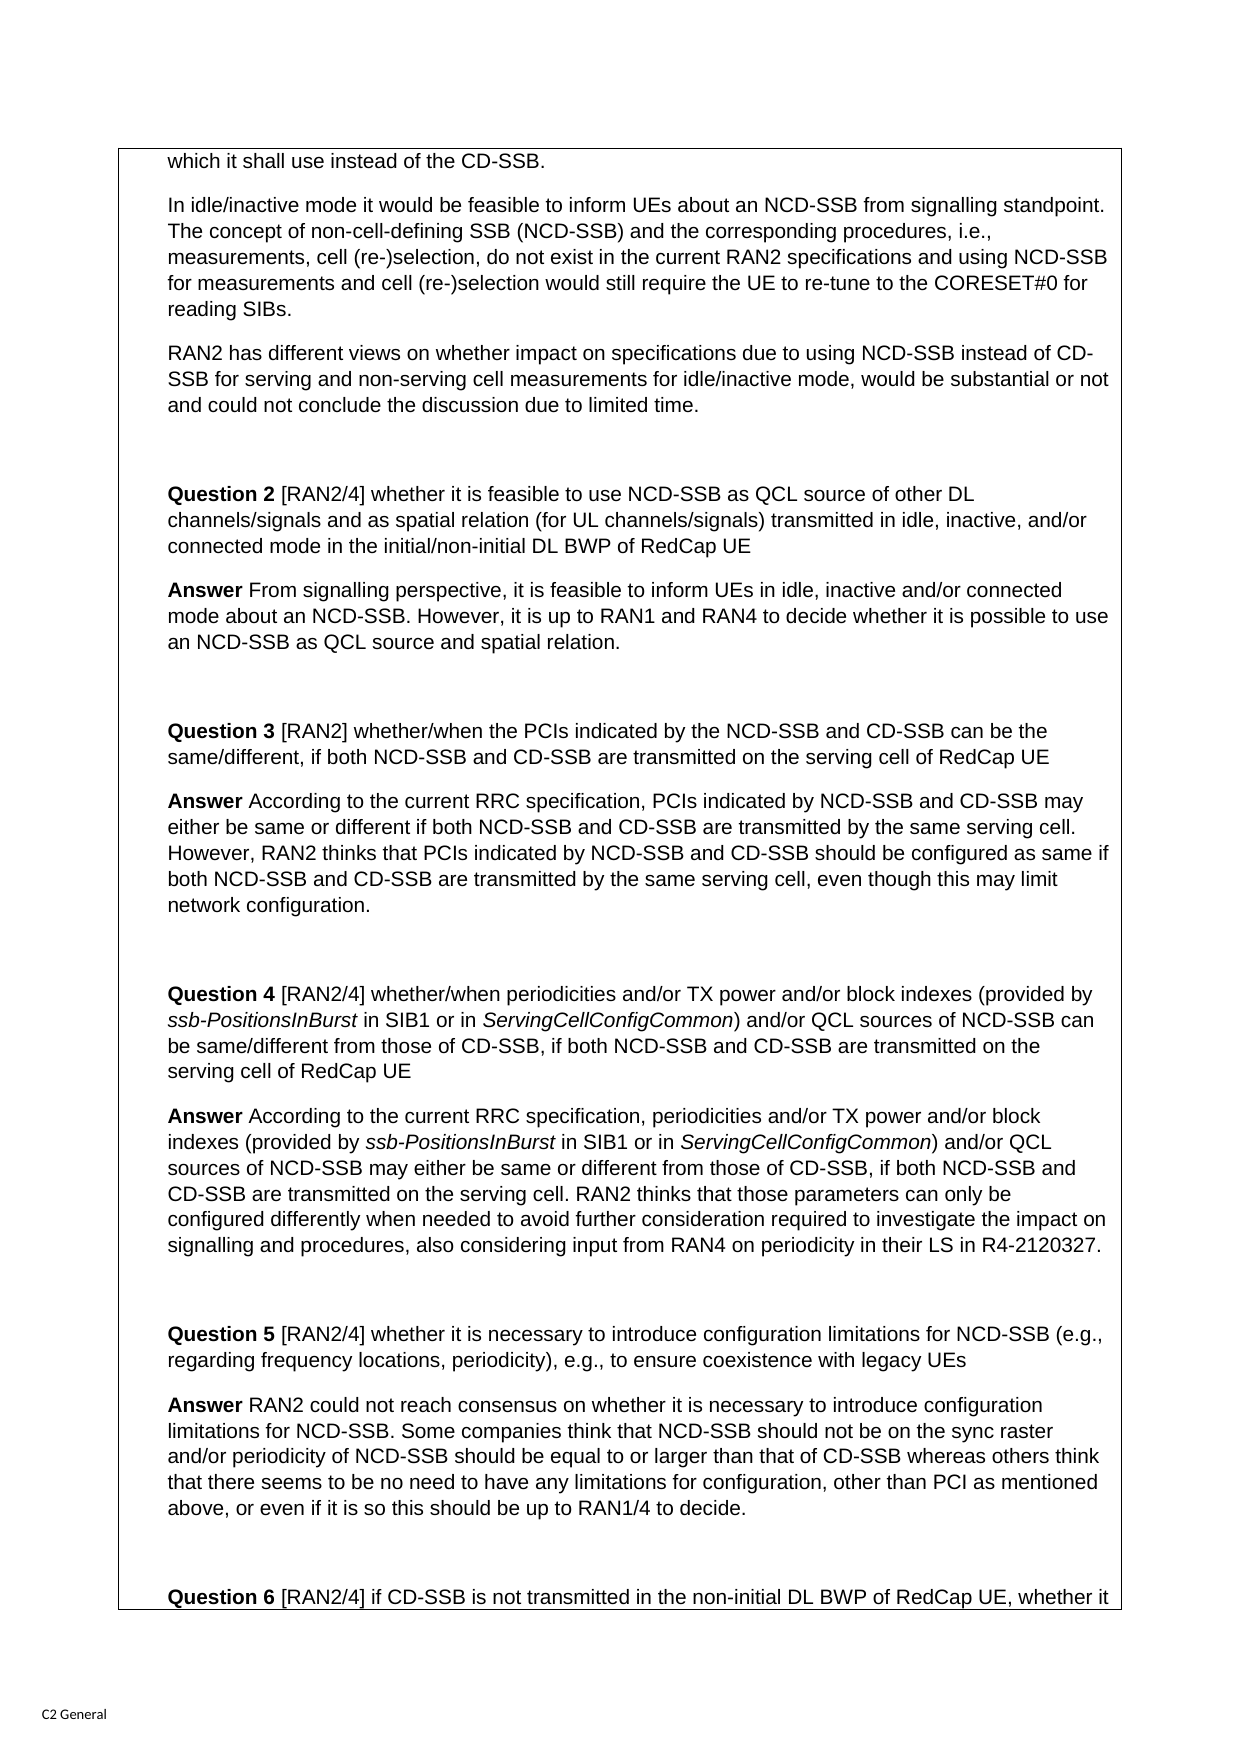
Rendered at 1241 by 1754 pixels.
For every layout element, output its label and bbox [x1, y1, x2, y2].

table_header [119, 149, 1121, 1609]
